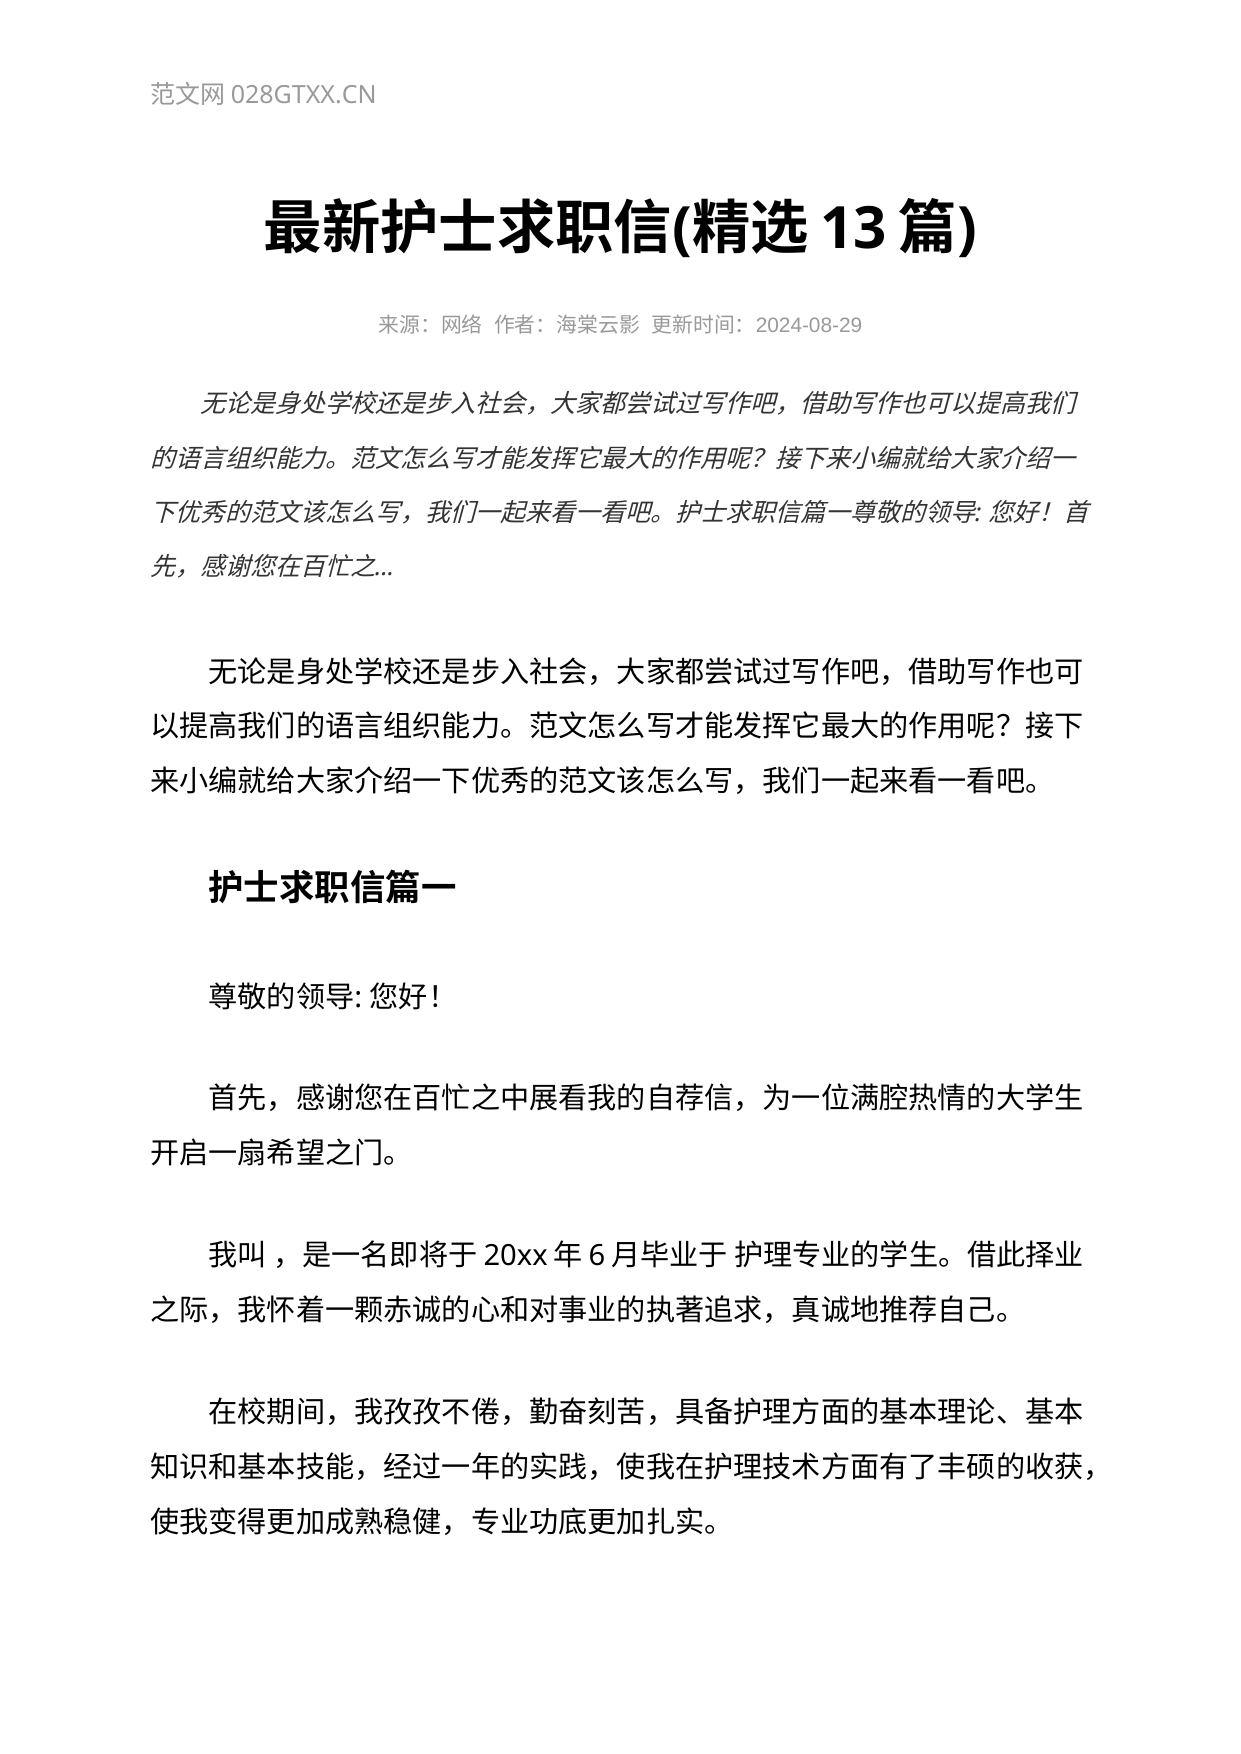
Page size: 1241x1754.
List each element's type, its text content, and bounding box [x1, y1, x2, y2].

text 我叫 ，是一名即将于20xx年6月毕业于 护理专业的学生。借此择业之际，我怀着一颗赤诚的心和对事业的执著追求，真诚地推荐自己。 [150, 1232, 1090, 1329]
text 无论是身处学校还是步入社会，大家都尝试过写作吧，借助写作也可以提高我们的语言组织能力。范文怎么写才能发挥它最大的作用呢？接下来小编就给大家介绍一下优秀的范文该怎么写，我们一起来看一看吧。护士求职信篇一尊敬的领导: 您好！首先，感谢您在百忙之... [150, 384, 1090, 583]
text 在校期间，我孜孜不倦，勤奋刻苦，具备护理方面的基本理论、基本知识和基本技能，经过一年的实践，使我在护理技术方面有了丰硕的收获，使我变得更加成熟稳健，专业功底更加扎实。 [150, 1388, 1090, 1541]
text 尊敬的领导: 您好！ [150, 973, 1090, 1016]
text 无论是身处学校还是步入社会，大家都尝试过写作吧，借助写作也可以提高我们的语言组织能力。范文怎么写才能发挥它最大的作用呢？接下来小编就给大家介绍一下优秀的范文该怎么写，我们一起来看一看吧。 [150, 648, 1090, 800]
text 护士求职信篇一 [150, 860, 1090, 911]
subtitle 最新护士求职信(精选13篇) [150, 181, 1090, 266]
text 首先，感谢您在百忙之中展看我的自荐信，为一位满腔热情的大学生开启一扇希望之门。 [150, 1075, 1090, 1172]
text 来源：网络 作者：海棠云影 更新时间：2024-08-29 [150, 313, 1090, 337]
